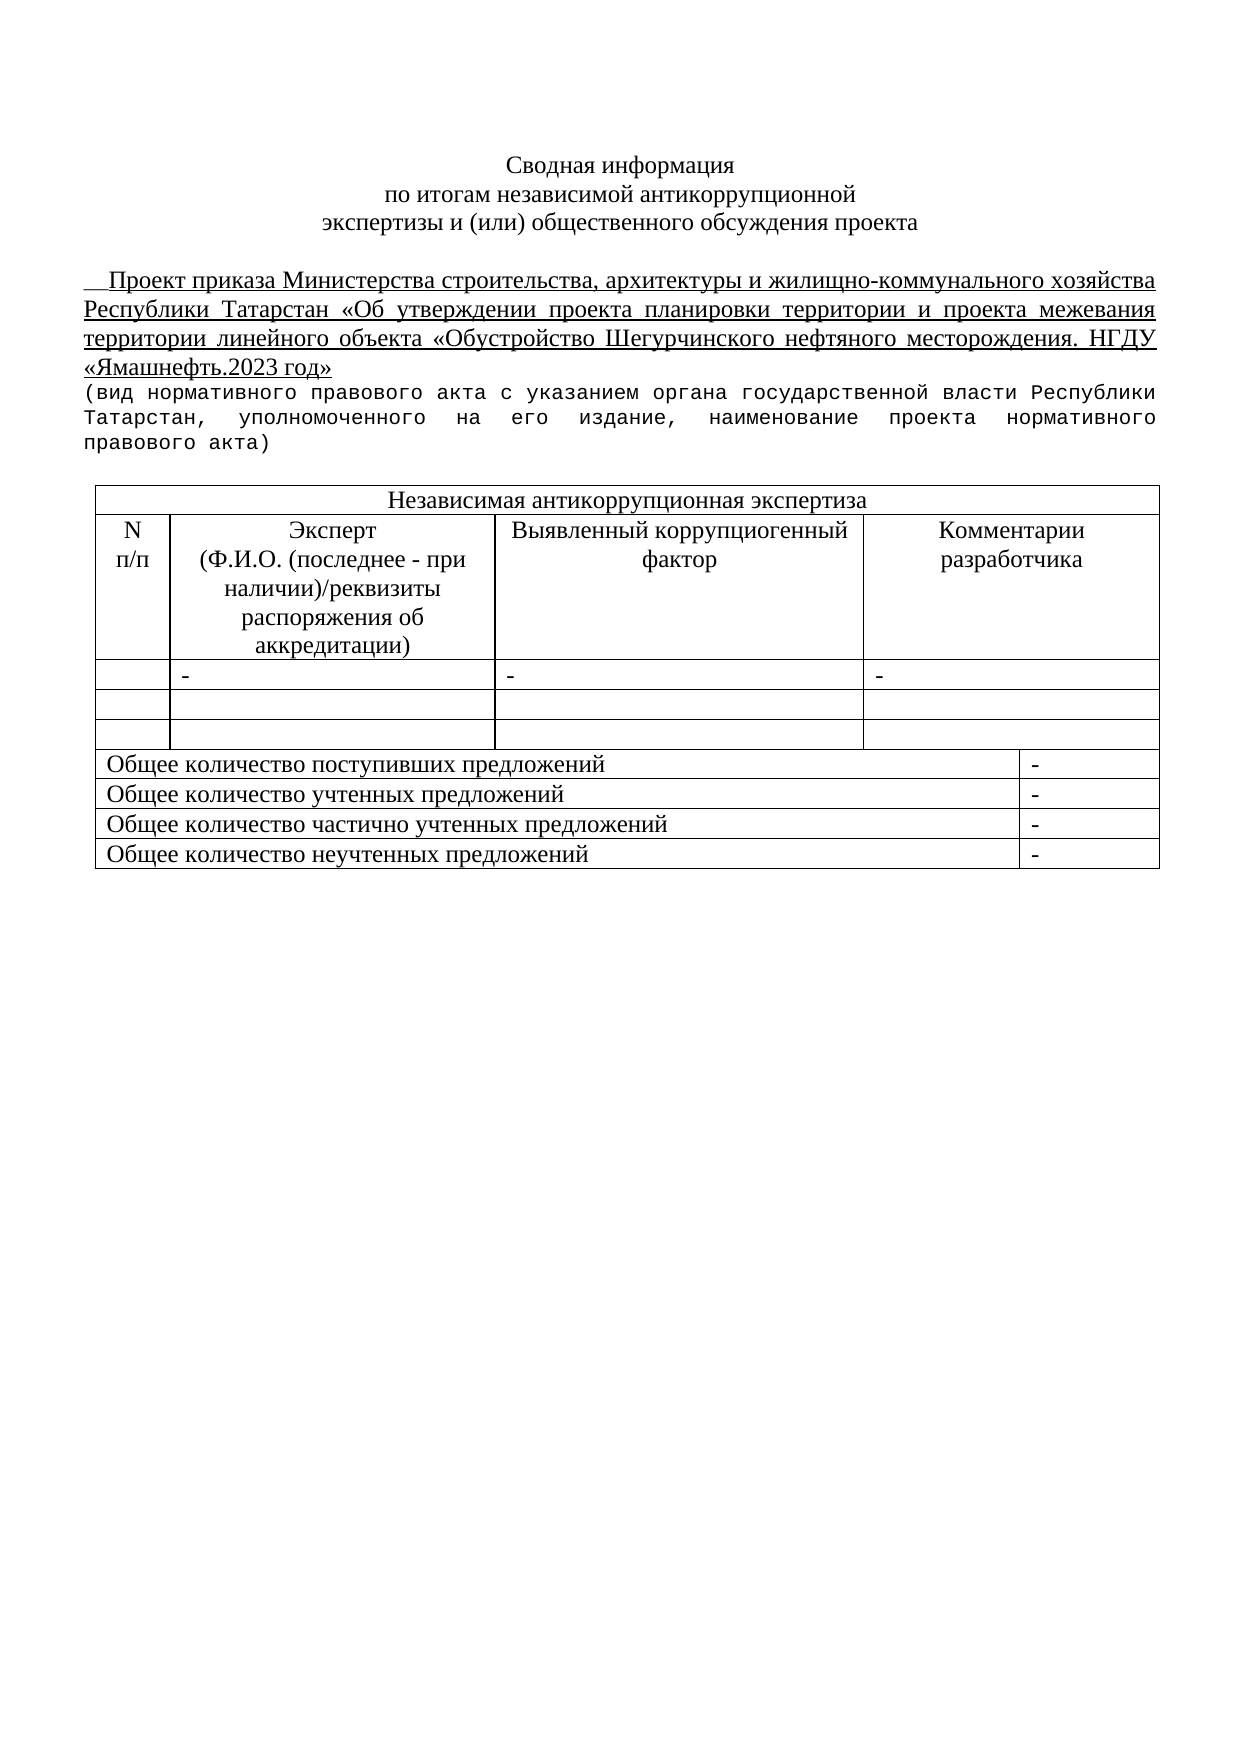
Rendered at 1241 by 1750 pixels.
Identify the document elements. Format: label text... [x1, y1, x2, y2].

table_cell Общее количество учтенных предложений [96, 779, 1019, 808]
table_cell Общее количество частично учтенных предложений [96, 809, 1019, 838]
table_header Независимая антикоррупционная экспертиза [96, 486, 1159, 514]
text (вид нормативного правового акта с указанием органа государственной власти Республики Татарстан, уполномоченного на его издание, наименование проекта нормативного правового акта) [83, 381, 1157, 456]
table_cell N п/п [96, 515, 169, 659]
text экспертизы и (или) общественного обсуждения проекта [83, 207, 1157, 236]
table_cell - [496, 660, 863, 689]
table_cell [96, 660, 169, 689]
table_cell - [864, 660, 1159, 689]
table_cell [496, 720, 863, 748]
text __Проект приказа Министерства строительства, архитектуры и жилищно-коммунального хозяйства Республики Татарстан «Об утверждении проекта планировки территории и проекта межевания территории линейного объекта «Обустройство Шегурчинского нефтяного месторождения. НГДУ «Ямашнефть.2023 год» [83, 349, 1157, 381]
table_cell [96, 720, 169, 748]
table_cell - [1020, 809, 1159, 838]
table_cell [864, 720, 1159, 748]
table_cell Выявленный коррупциогенный фактор [496, 515, 863, 659]
table_cell [496, 690, 863, 719]
text __Проект приказа Министерства строительства, архитектуры и жилищно-коммунального хозяйства Республики Татарстан «Об утверждении проекта планировки территории и проекта межевания территории линейного объекта «Обустройство Шегурчинского нефтяного месторождения. НГДУ «Ямашнефть.2023 год» [83, 265, 1157, 348]
table_cell Комментарии разработчика [864, 515, 1159, 659]
text по итогам независимой антикоррупционной [83, 179, 1157, 207]
table_cell [171, 690, 494, 719]
text Сводная информация [83, 150, 1157, 179]
table_cell [171, 720, 494, 748]
table_cell - [1020, 839, 1159, 868]
table_cell - [171, 660, 494, 689]
table_cell [864, 690, 1159, 719]
table_cell - [1020, 779, 1159, 808]
table_cell - [1020, 750, 1159, 778]
table_cell Общее количество поступивших предложений [96, 750, 1019, 778]
table_cell Эксперт (Ф.И.О. (последнее - при наличии)/реквизиты распоряжения об аккредитации) [171, 515, 494, 659]
table_cell [96, 690, 169, 719]
table_cell Общее количество неучтенных предложений [96, 839, 1019, 868]
